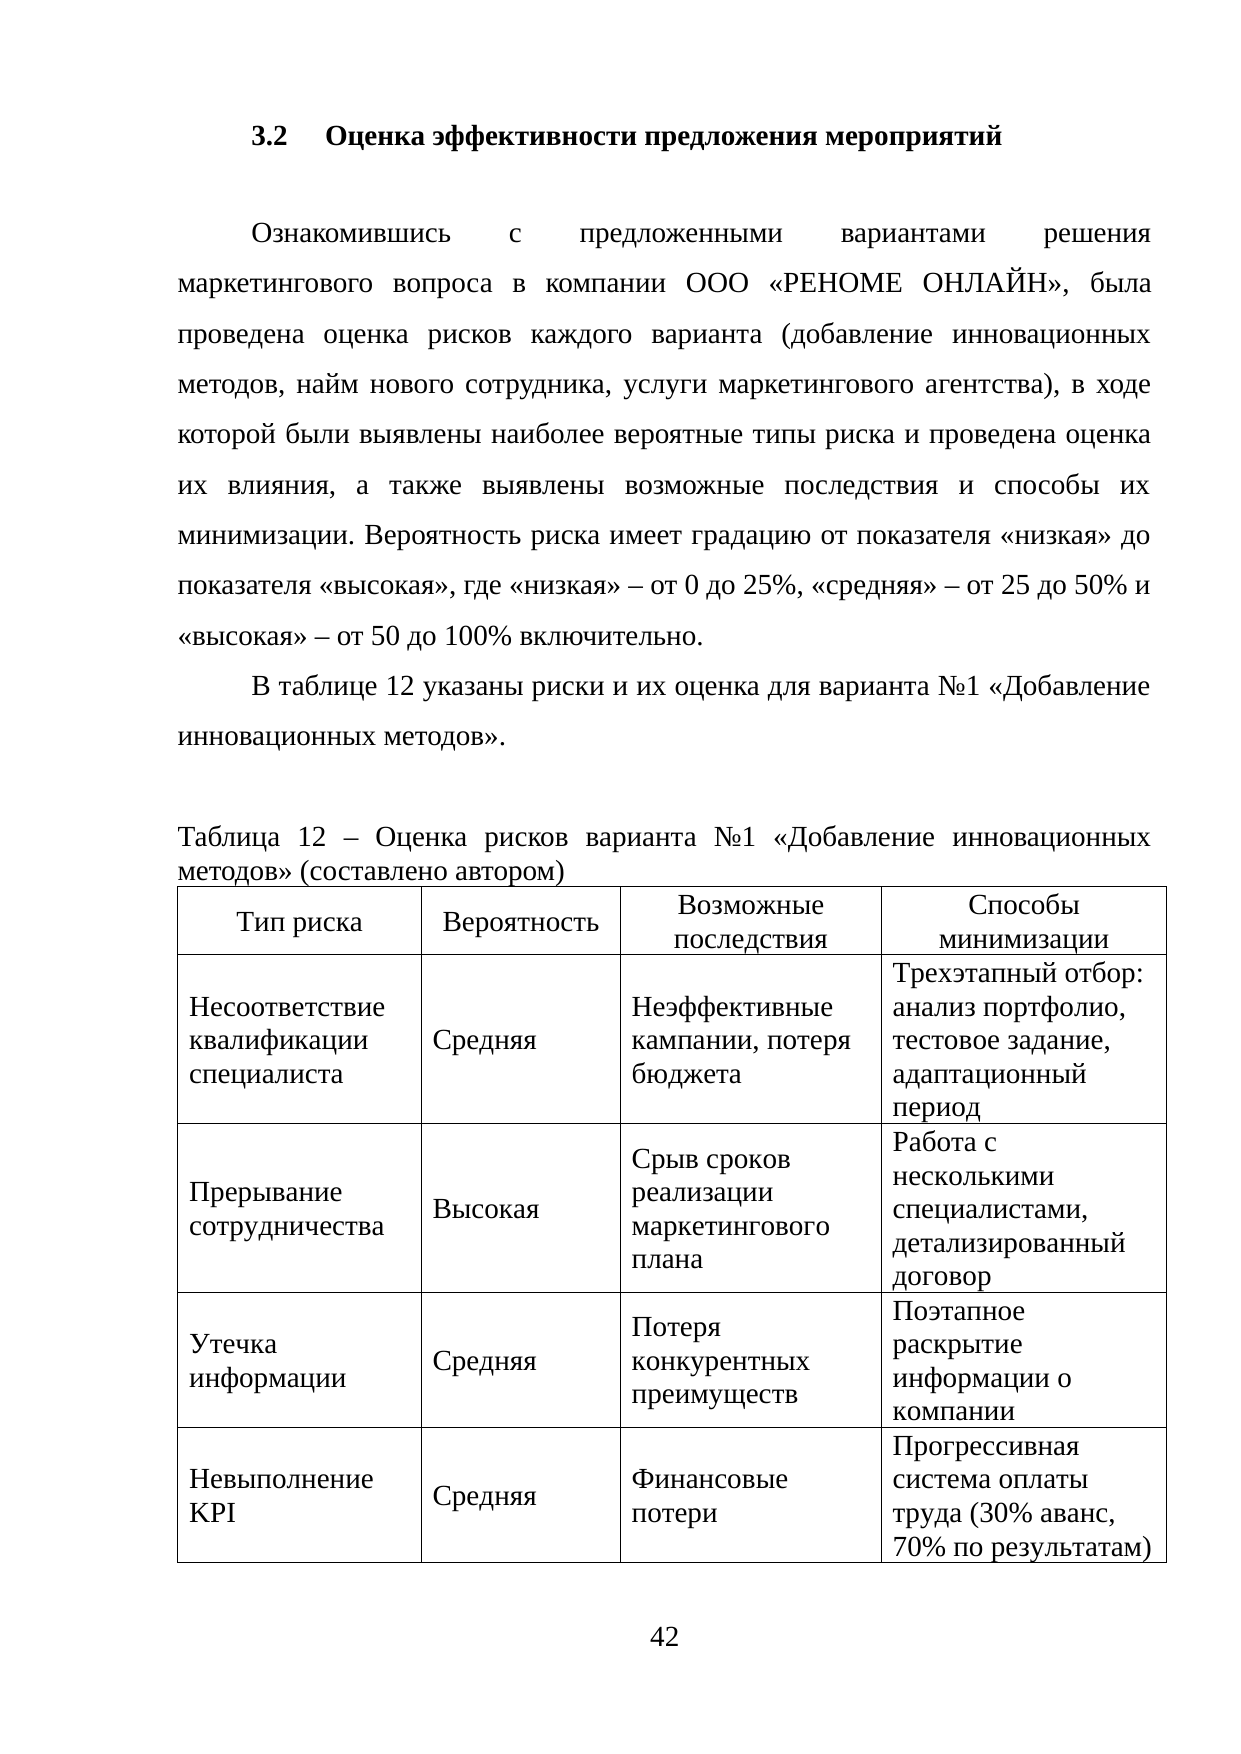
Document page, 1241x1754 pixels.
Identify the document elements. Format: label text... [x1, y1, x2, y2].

table_header Возможные последствия [621, 887, 881, 954]
table_header Тип риска [178, 887, 421, 954]
table_cell Прерывание сотрудничества [178, 1124, 421, 1292]
table_cell Работа с несколькими специалистами, детализированный договор [882, 1124, 1166, 1292]
table_cell Поэтапное раскрытие информации о компании [882, 1293, 1166, 1427]
table_cell Несоответствие квалификации специалиста [178, 955, 421, 1123]
table_cell Утечка информации [178, 1293, 421, 1427]
table_header Вероятность [422, 887, 620, 954]
subtitle Оценка эффективности предложения мероприятий [177, 118, 1152, 152]
text Ознакомившись с предложенными вариантами решения маркетингового вопроса в компании ООО «РЕНОМЕ ОНЛАЙН», была проведена оценка рисков каждого варианта (добавление инновационных методов, найм нового сотрудника, услуги маркетингового агентства), в ходе которой были выявлены наиболее вероятные типы риска и проведена оценка их влияния, а также выявлены возможные последствия и способы их минимизации. Вероятность риска имеет градацию от показателя «низкая» до показателя «высокая», где «низкая» – от 0 до 25%, «средняя» – от 25 до 50% и «высокая» – от 50 до 100% включительно. [177, 215, 1152, 651]
table_cell Средняя [422, 1428, 620, 1562]
text Таблица 12 – Оценка рисков варианта №1 «Добавление инновационных методов» (составлено автором) [177, 819, 1152, 886]
table_cell Финансовые потери [621, 1428, 881, 1562]
table_cell Высокая [422, 1124, 620, 1292]
table_cell Средняя [422, 955, 620, 1123]
table_cell Невыполнение KPI [178, 1428, 421, 1562]
table_cell Трехэтапный отбор: анализ портфолио, тестовое задание, адаптационный период [882, 955, 1166, 1123]
text В таблице 12 указаны риски и их оценка для варианта №1 «Добавление инновационных методов». [177, 668, 1152, 752]
table_cell Потеря конкурентных преимуществ [621, 1293, 881, 1427]
table_header Способы минимизации [882, 887, 1166, 954]
table_cell Прогрессивная система оплаты труда (30% аванс, 70% по результатам) [882, 1428, 1166, 1562]
table_cell Средняя [422, 1293, 620, 1427]
table_cell Неэффективные кампании, потеря бюджета [621, 955, 881, 1123]
table_cell Срыв сроков реализации маркетингового плана [621, 1124, 881, 1292]
